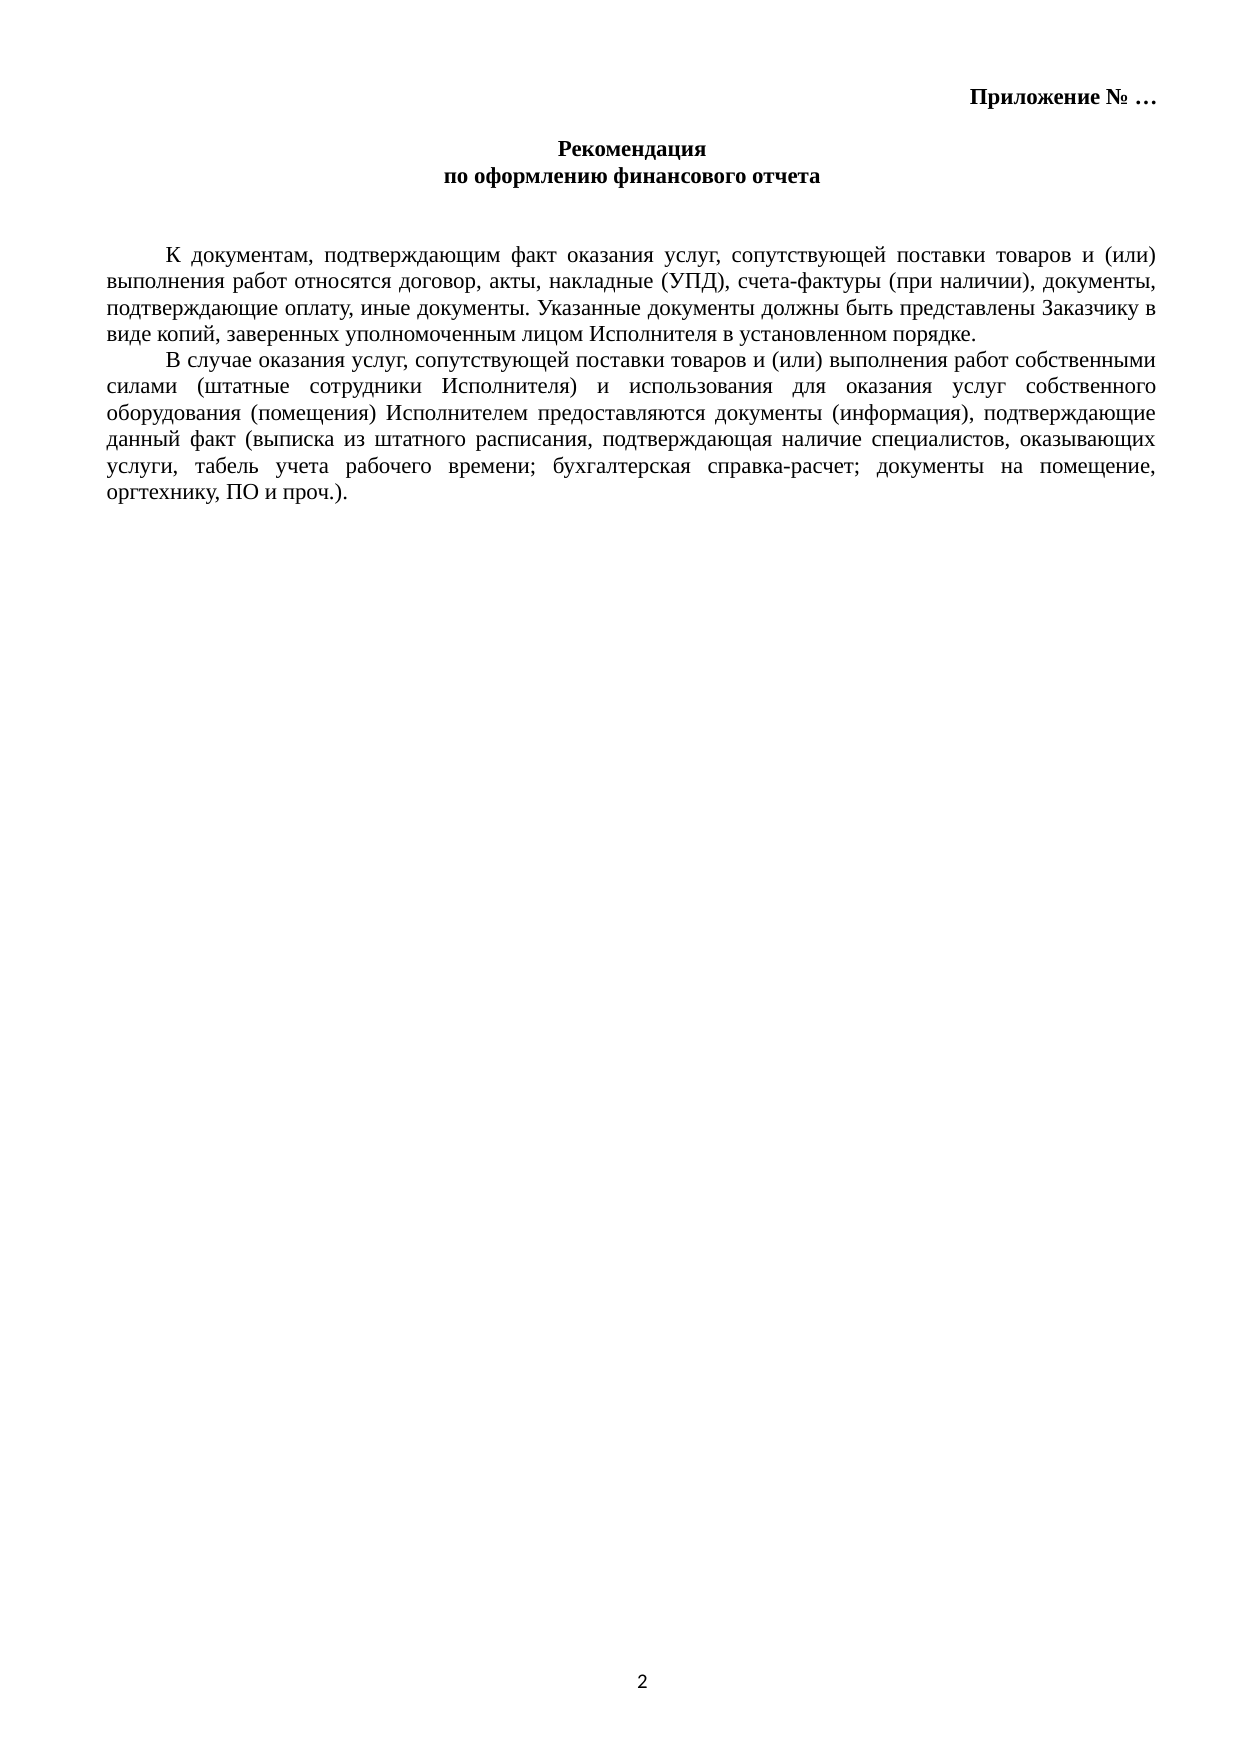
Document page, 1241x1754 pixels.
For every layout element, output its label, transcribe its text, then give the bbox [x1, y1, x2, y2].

text Рекомендация по оформлению финансового отчета [116, 135, 1148, 188]
text К документам, подтверждающим факт оказания услуг, сопутствующей поставки товаров и (или) выполнения работ относятся договор, акты, накладные (УПД), счета-фактуры (при наличии), документы, подтверждающие оплату, иные документы. Указанные документы должны быть представлены Заказчику в виде копий, заверенных уполномоченным лицом Исполнителя в установленном порядке. [106, 241, 1157, 346]
text В случае оказания услуг, сопутствующей поставки товаров и (или) выполнения работ собственными силами (штатные сотрудники Исполнителя) и использования для оказания услуг собственного оборудования (помещения) Исполнителем предоставляются документы (информация), подтверждающие данный факт (выписка из штатного расписания, подтверждающая наличие специалистов, оказывающих услуги, табель учета рабочего времени; бухгалтерская справка-расчет; документы на помещение, оргтехнику, ПО и проч.). [106, 346, 1157, 504]
text Приложение № … [106, 83, 1157, 109]
